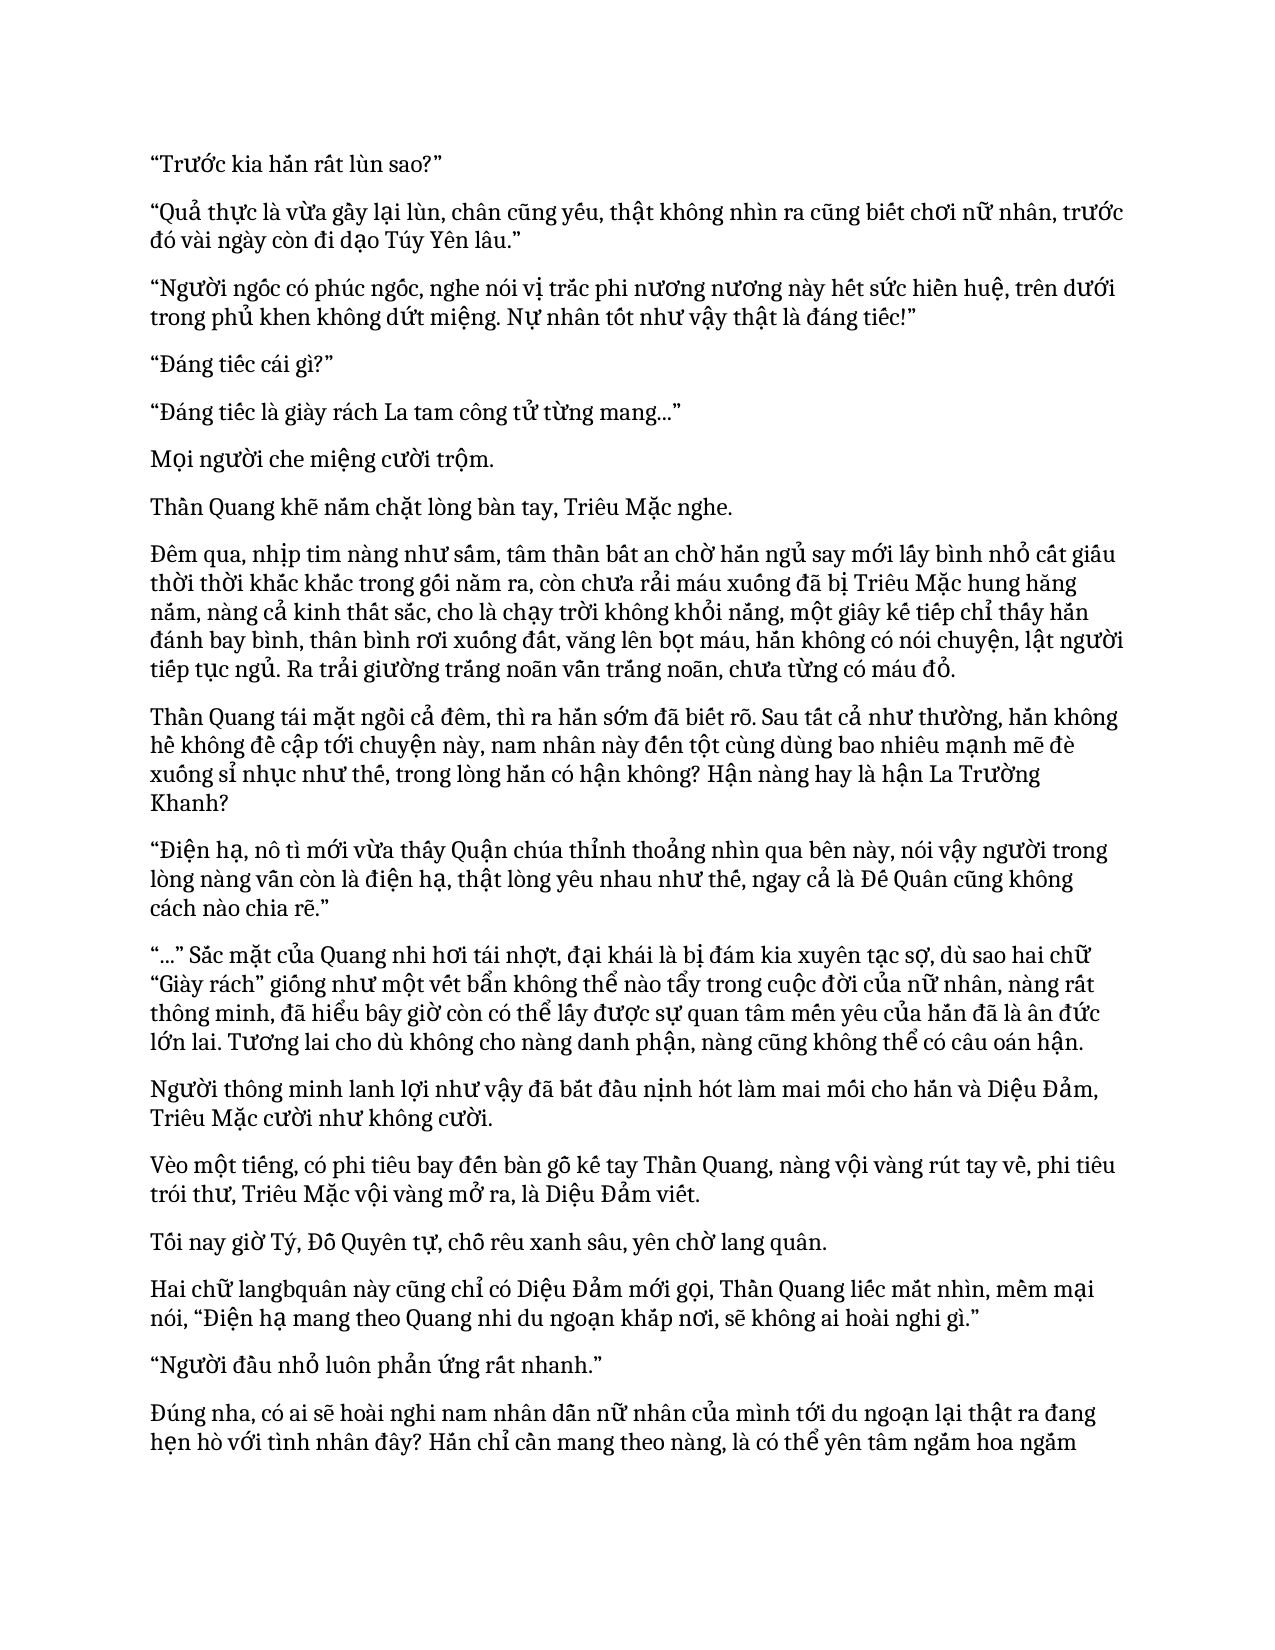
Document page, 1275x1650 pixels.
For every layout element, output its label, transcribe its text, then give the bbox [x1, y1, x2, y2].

text Thần Quang tái mặt ngồi cả đêm, thì ra hắn sớm đã biết rõ. Sau tất cả như thường, hắn không hề không đề cập tới chuyện này, nam nhân này đến tột cùng dùng bao nhiêu mạnh mẽ đè xuống sỉ nhục như thế, trong lòng hắn có hận không? Hận nàng hay là hận La Trường Khanh? [150, 702, 1125, 817]
text Đêm qua, nhịp tim nàng như sấm, tâm thần bất an chờ hắn ngủ say mới lấy bình nhỏ cất giấu thời thời khắc khắc trong gối nằm ra, còn chưa rải máu xuống đã bị Triêu Mặc hung hăng nắm, nàng cả kinh thất sắc, cho là chạy trời không khỏi nắng, một giây kế tiếp chỉ thấy hắn đánh bay bình, thân bình rơi xuống đất, văng lên bọt máu, hắn không có nói chuyện, lật người tiếp tục ngủ. Ra trải giường trắng noãn vẫn trắng noãn, chưa từng có máu đỏ. [150, 540, 1125, 684]
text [150, 1399, 1125, 1456]
text “Điện hạ, nô tì mới vừa thấy Quận chúa thỉnh thoảng nhìn qua bên này, nói vậy người trong lòng nàng vẫn còn là điện hạ, thật lòng yêu nhau như thế, ngay cả là Đế Quân cũng không cách nào chia rẽ.” [150, 836, 1125, 922]
text Thần Quang khẽ nắm chặt lòng bàn tay, Triêu Mặc nghe. [150, 492, 1125, 521]
text Vèo một tiếng, có phi tiêu bay đến bàn gỗ kế tay Thần Quang, nàng vội vàng rút tay về, phi tiêu trói thư, Triêu Mặc vội vàng mở ra, là Diệu Đảm viết. [150, 1151, 1125, 1209]
text Tối nay giờ Tý, Đỗ Quyên tự, chỗ rêu xanh sâu, yên chờ lang quân. [150, 1227, 1125, 1256]
text “Người đầu nhỏ luôn phản ứng rất nhanh.” [150, 1351, 1125, 1380]
text Mọi người che miệng cười trộm. [150, 445, 1125, 474]
text “Quả thực là vừa gầy lại lùn, chân cũng yếu, thật không nhìn ra cũng biết chơi nữ nhân, trước đó vài ngày còn đi dạo Túy Yên lâu.” [150, 197, 1125, 255]
text “Trước kia hắn rất lùn sao?” [150, 150, 1125, 179]
text “...” Sắc mặt của Quang nhi hơi tái nhợt, đại khái là bị đám kia xuyên tạc sợ, dù sao hai chữ “Giày rách” giống như một vết bẩn không thể nào tẩy trong cuộc đời của nữ nhân, nàng rất thông minh, đã hiểu bây giờ còn có thể lấy được sự quan tâm mến yêu của hắn đã là ân đức lớn lai. Tương lai cho dù không cho nàng danh phận, nàng cũng không thể có câu oán hận. [150, 941, 1125, 1056]
text Hai chữ langbquân này cũng chỉ có Diệu Đảm mới gọi, Thần Quang liếc mắt nhìn, mềm mại nói, “Điện hạ mang theo Quang nhi du ngoạn khắp nơi, sẽ không ai hoài nghi gì.” [150, 1275, 1125, 1332]
text “Đáng tiếc cái gì?” [150, 350, 1125, 379]
text “Đáng tiếc là giày rách La tam công tử từng mang...” [150, 397, 1125, 426]
text “Người ngốc có phúc ngốc, nghe nói vị trắc phi nương nương này hết sức hiền huệ, trên dưới trong phủ khen không dứt miệng. Nự nhân tốt như vậy thật là đáng tiếc!” [150, 274, 1125, 331]
text Người thông minh lanh lợi như vậy đã bắt đầu nịnh hót làm mai mối cho hắn và Diệu Đảm, Triêu Mặc cười như không cười. [150, 1075, 1125, 1132]
